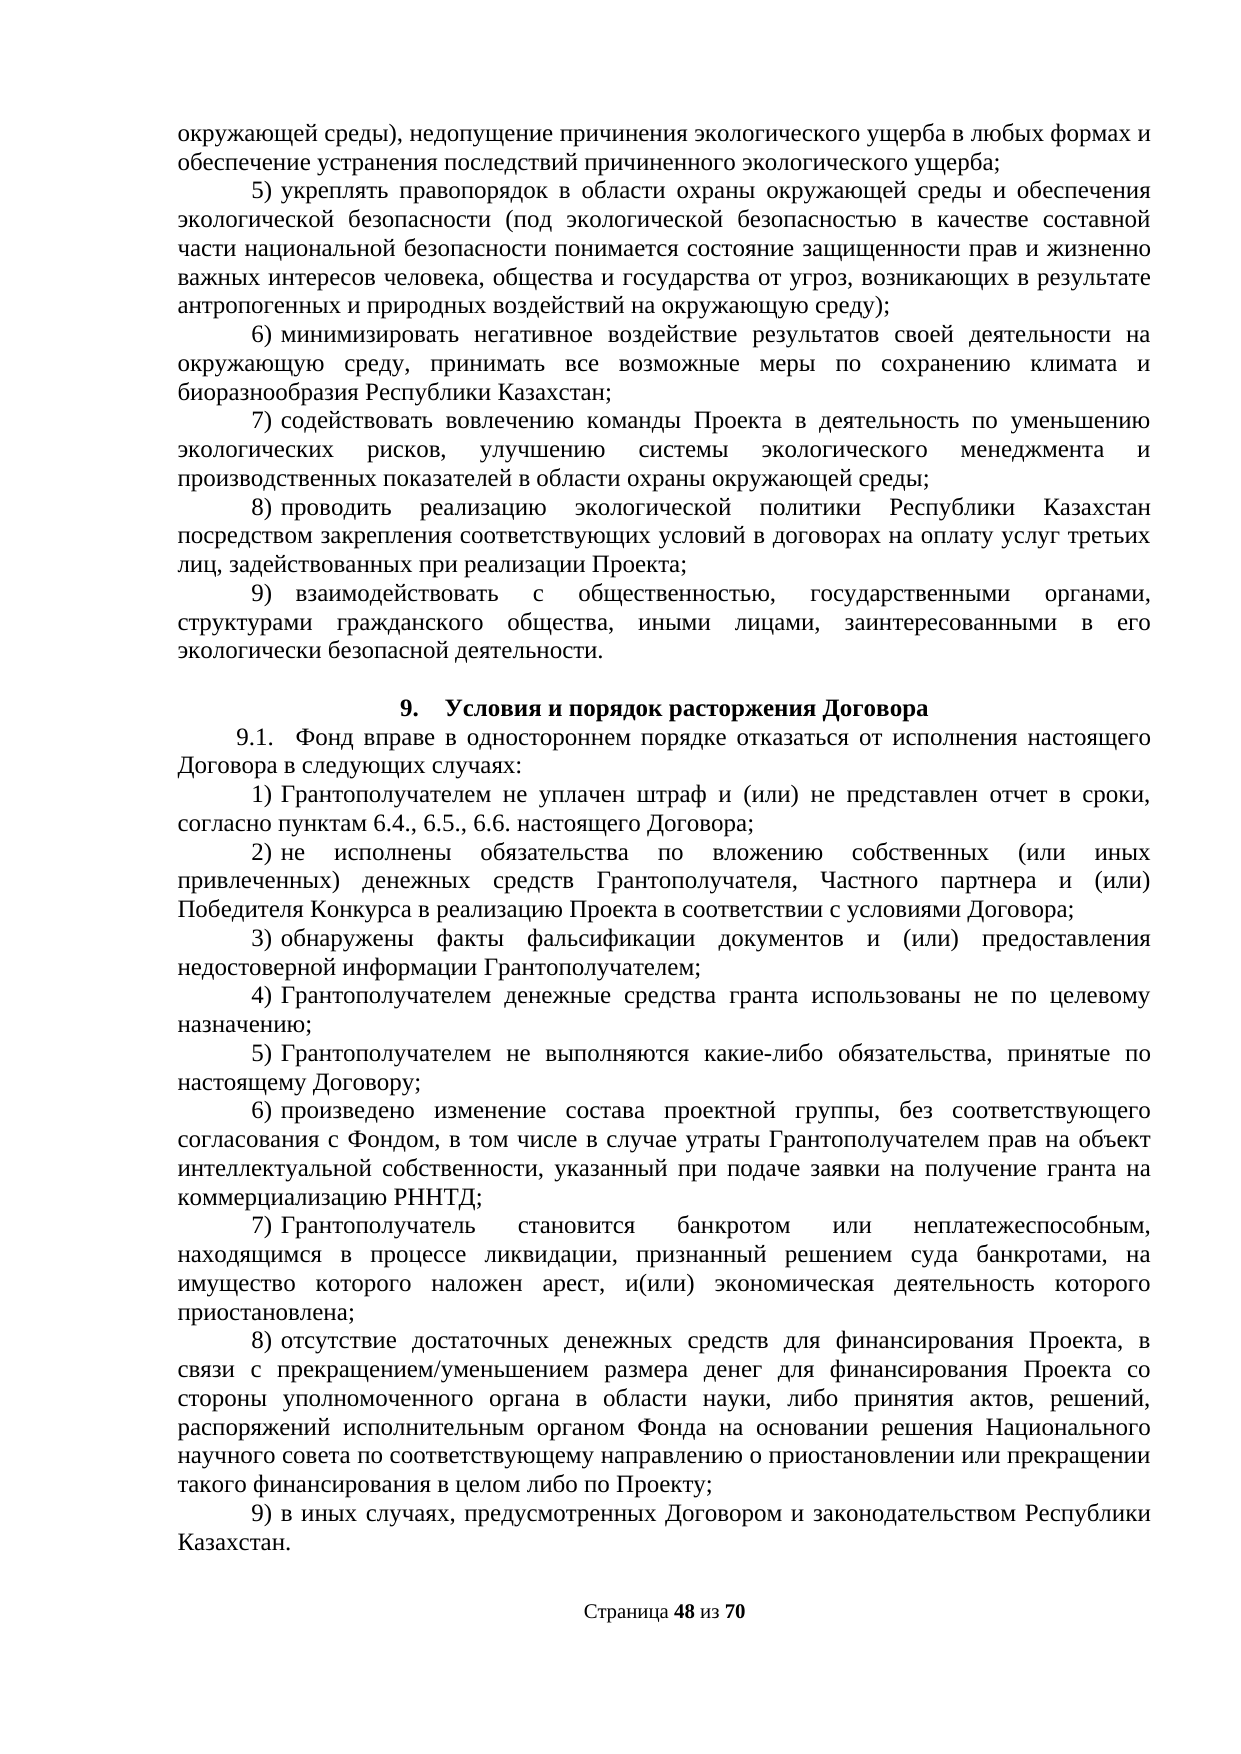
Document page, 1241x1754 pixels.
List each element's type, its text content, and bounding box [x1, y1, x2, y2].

list в иных случаях, предусмотренных Договором и законодательством Республики Казахстан. [177, 1498, 1152, 1556]
list содействовать вовлечению команды Проекта в деятельность по уменьшению экологических рисков, улучшению системы экологического менеджмента и производственных показателей в области охраны окружающей среды; [177, 406, 1152, 492]
list Грантополучателем денежные средства гранта использованы не по целевому назначению; [177, 981, 1152, 1038]
list Грантополучателем не уплачен штраф и (или) не представлен отчет в сроки, согласно пунктам 6.4., 6.5., 6.6. настоящего Договора; [177, 779, 1152, 837]
list укреплять правопорядок в области охраны окружающей среды и обеспечения экологической безопасности (под экологической безопасностью в качестве составной части национальной безопасности понимается состояние защищенности прав и жизненно важных интересов человека, общества и государства от угроз, возникающих в результате антропогенных и природных воздействий на окружающую среду); [177, 176, 1152, 319]
list обнаружены факты фальсификации документов и (или) предоставления недостоверной информации Грантополучателем; [177, 923, 1152, 981]
list не исполнены обязательства по вложению собственных (или иных привлеченных) денежных средств Грантополучателя, Частного партнера и (или) Победителя Конкурса в реализацию Проекта в соответствии с условиями Договора; [177, 837, 1152, 923]
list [177, 118, 1152, 176]
list произведено изменение состава проектной группы, без соответствующего согласования с Фондом, в том числе в случае утраты Грантополучателем прав на объект интеллектуальной собственности, указанный при подаче заявки на получение гранта на коммерциализацию РННТД; [177, 1096, 1152, 1211]
list отсутствие достаточных денежных средств для финансирования Проекта, в связи с прекращением/уменьшением размера денег для финансирования Проекта со стороны уполномоченного органа в области науки, либо принятия актов, решений, распоряжений исполнительным органом Фонда на основании решения Национального научного совета по соответствующему направлению о приостановлении или прекращении такого финансирования в целом либо по Проекту; [177, 1326, 1152, 1498]
list Фонд вправе в одностороннем порядке отказаться от исполнения настоящего Договора в следующих случаях: [177, 722, 1152, 779]
list проводить реализацию экологической политики Республики Казахстан посредством закрепления соответствующих условий в договорах на оплату услуг третьих лиц, задействованных при реализации Проекта; [177, 492, 1152, 578]
list взаимодействовать с общественностью, государственными органами, структурами гражданского общества, иными лицами, заинтересованными в его экологически безопасной деятельности. [177, 578, 1152, 664]
list Грантополучателем не выполняются какие-либо обязательства, принятые по настоящему Договору; [177, 1038, 1152, 1096]
list Грантополучатель становится банкротом или неплатежеспособным, находящимся в процессе ликвидации, признанный решением суда банкротами, на имущество которого наложен арест, и(или) экономическая деятельность которого приостановлена; [177, 1211, 1152, 1326]
list минимизировать негативное воздействие результатов своей деятельности на окружающую среду, принимать все возможные меры по сохранению климата и биоразнообразия Республики Казахстан; [177, 319, 1152, 406]
list Условия и порядок расторжения Договора [177, 693, 1152, 722]
